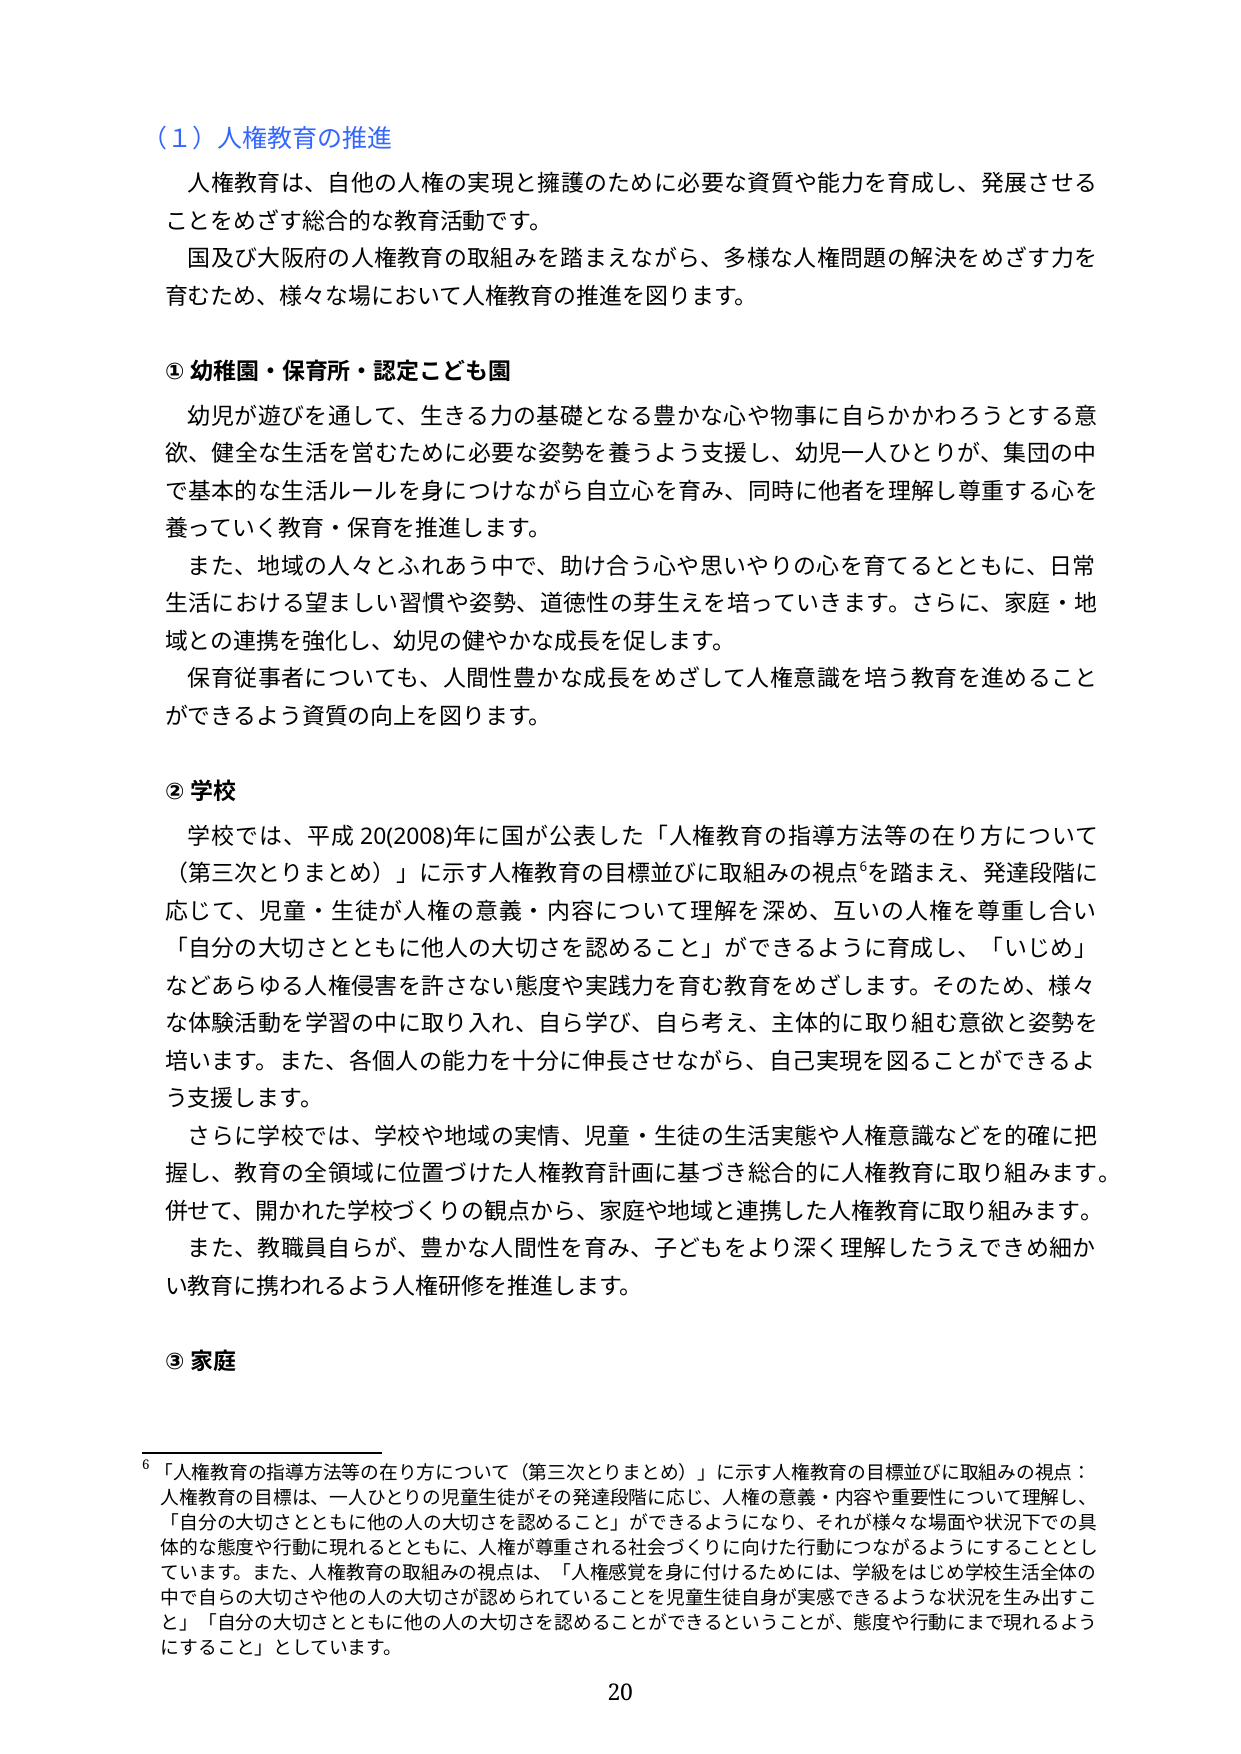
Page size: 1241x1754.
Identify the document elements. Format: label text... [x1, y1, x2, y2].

text また、地域の人々とふれあう中で、助け合う心や思いやりの心を育てるとともに、日常生活における望ましい習慣や姿勢、道徳性の芽生えを培っていきます。さらに、家庭・地域との連携を強化し、幼児の健やかな成長を促します。 [165, 546, 1098, 658]
subtitle （１）人権教育の推進 [142, 118, 1098, 156]
text 学校では、平成20(2008)年に国が公表した「人権教育の指導方法等の在り方について（第三次とりまとめ）」に示す人権教育の目標並びに取組みの視点を踏まえ、発達段階に応じて、児童・生徒が人権の意義・内容について理解を深め、互いの人権を尊重し合い「自分の大切さとともに他人の大切さを認めること」ができるように育成し、「いじめ」などあらゆる人権侵害を許さない態度や実践力を育む教育をめざします。そのため、様々な体験活動を学習の中に取り入れ、自ら学び、自ら考え、主体的に取り組む意欲と姿勢を培います。また、各個人の能力を十分に伸長させながら、自己実現を図ることができるよう支援します。 [165, 816, 1098, 1116]
text 保育従事者についても、人間性豊かな成長をめざして人権意識を培う教育を進めることができるよう資質の向上を図ります。 [165, 658, 1098, 733]
text 人権教育は、自他の人権の実現と擁護のために必要な資質や能力を育成し、発展させることをめざす総合的な教育活動です。 [165, 163, 1098, 238]
text また、教職員自らが、豊かな人間性を育み、子どもをより深く理解したうえできめ細かい教育に携われるよう人権研修を推進します。 [165, 1228, 1098, 1303]
text さらに学校では、学校や地域の実情、児童・生徒の生活実態や人権意識などを的確に把握し、教育の全領域に位置づけた人権教育計画に基づき総合的に人権教育に取り組みます。併せて、開かれた学校づくりの観点から、家庭や地域と連携した人権教育に取り組みます。 [165, 1116, 1098, 1228]
text ① 幼稚園・保育所・認定こども園 [142, 351, 1098, 388]
text ③ 家庭 [142, 1341, 1098, 1378]
text 国及び大阪府の人権教育の取組みを踏まえながら、多様な人権問題の解決をめざす力を育むため、様々な場において人権教育の推進を図ります。 [165, 238, 1098, 313]
text ② 学校 [142, 771, 1098, 808]
text 幼児が遊びを通して、生きる力の基礎となる豊かな心や物事に自らかかわろうとする意欲、健全な生活を営むために必要な姿勢を養うよう支援し、幼児一人ひとりが、集団の中で基本的な生活ルールを身につけながら自立心を育み、同時に他者を理解し尊重する心を養っていく教育・保育を推進します。 [165, 396, 1098, 546]
